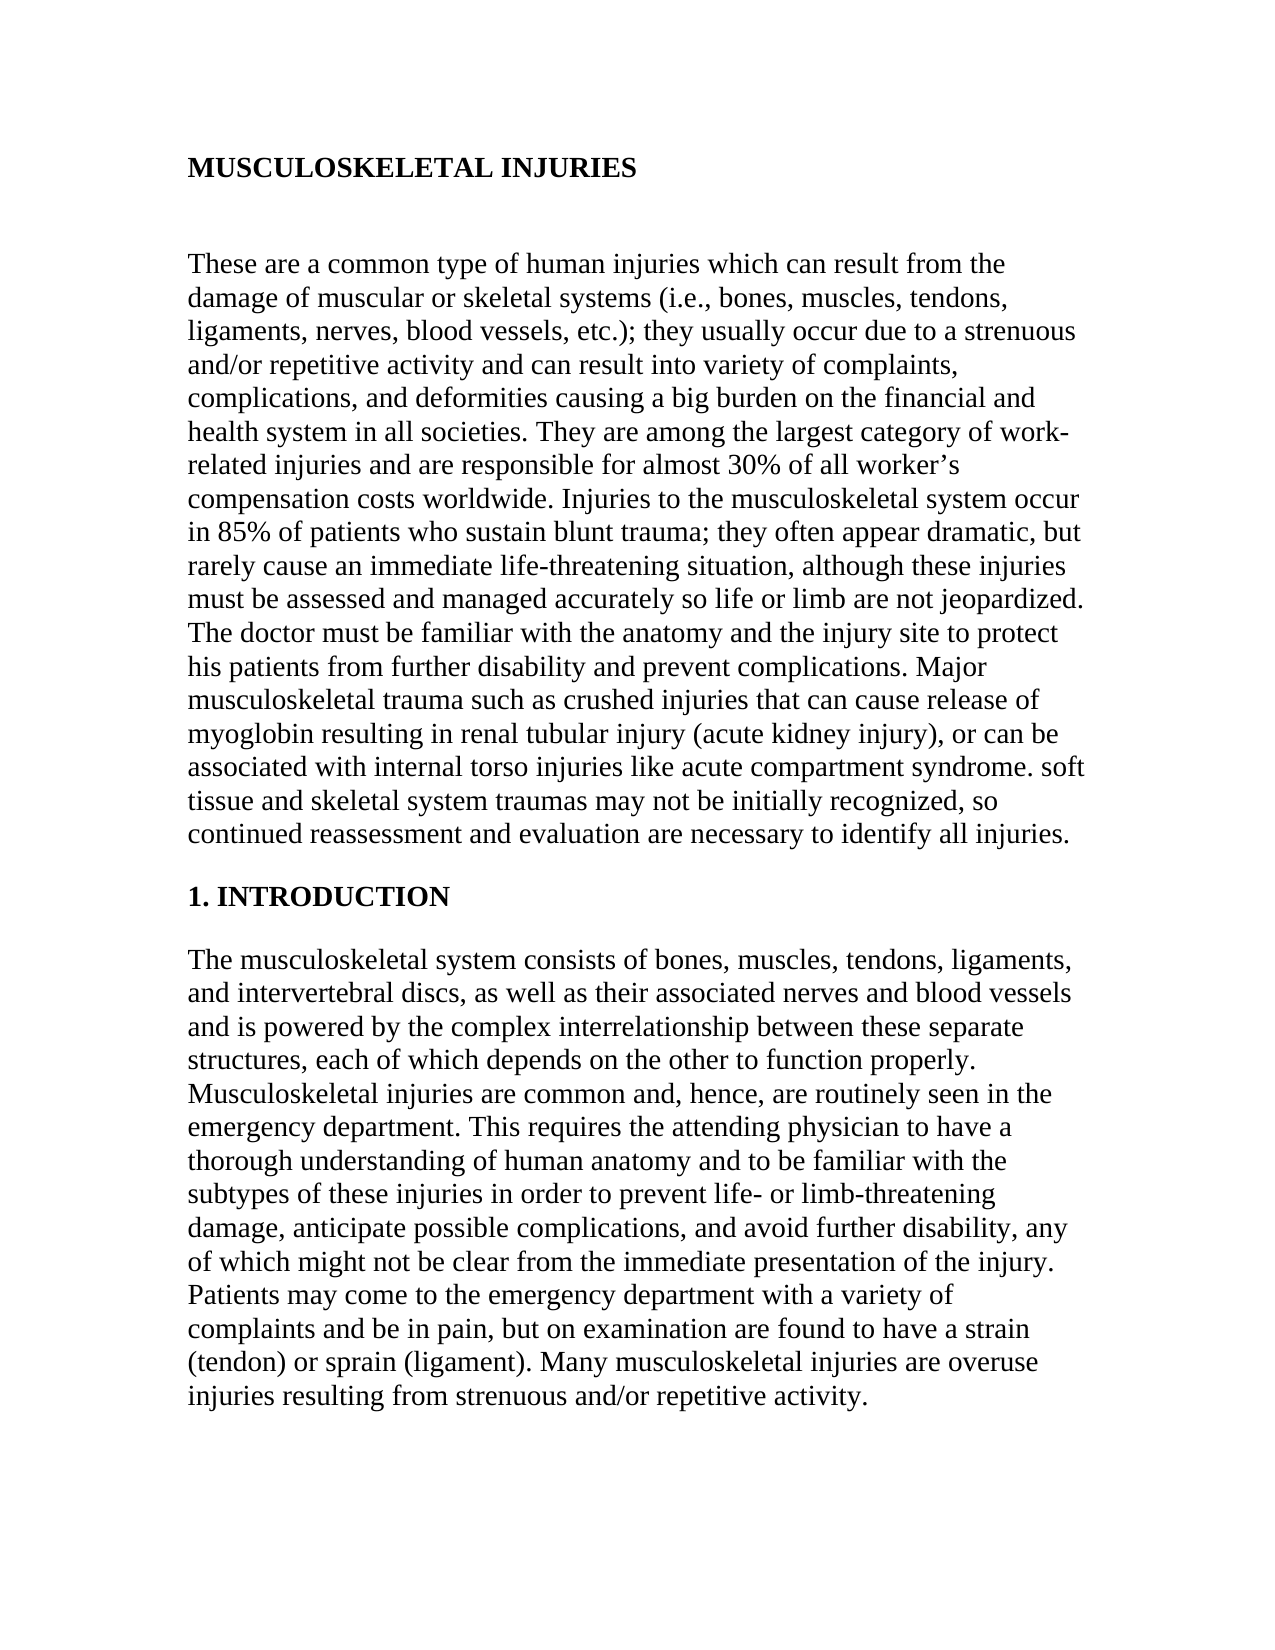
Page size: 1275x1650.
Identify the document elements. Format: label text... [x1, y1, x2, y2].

text The musculoskeletal system consists of bones, muscles, tendons, ligaments, and intervertebral discs, as well as their associated nerves and blood vessels and is powered by the complex interrelationship between these separate structures, each of which depends on the other to function properly. Musculoskeletal injuries are common and, hence, are routinely seen in the emergency department. This requires the attending physician to have a thorough understanding of human anatomy and to be familiar with the subtypes of these injuries in order to prevent life- or limb-threatening damage, anticipate possible complications, and avoid further disability, any of which might not be clear from the immediate presentation of the injury. Patients may come to the emergency department with a variety of complaints and be in pain, but on examination are found to have a strain (tendon) or sprain (ligament). Many musculoskeletal injuries are overuse injuries resulting from strenuous and/or repetitive activity. [187, 942, 1087, 1411]
text MUSCULOSKELETAL INJURIES [187, 150, 1087, 183]
text 1. INTRODUCTION [187, 879, 1087, 913]
text These are a common type of human injuries which can result from the damage of muscular or skeletal systems (i.e., bones, muscles, tendons, ligaments, nerves, blood vessels, etc.); they usually occur due to a strenuous and/or repetitive activity and can result into variety of complaints, complications, and deformities causing a big burden on the financial and health system in all societies. They are among the largest category of work-related injuries and are responsible for almost 30% of all worker’s compensation costs worldwide. Injuries to the musculoskeletal system occur in 85% of patients who sustain blunt trauma; they often appear dramatic, but rarely cause an immediate life-threatening situation, although these injuries must be assessed and managed accurately so life or limb are not jeopardized. The doctor must be familiar with the anatomy and the injury site to protect his patients from further disability and prevent complications. Major musculoskeletal trauma such as crushed injuries that can cause release of myoglobin resulting in renal tubular injury (acute kidney injury), or can be associated with internal torso injuries like acute compartment syndrome. soft tissue and skeletal system traumas may not be initially recognized, so continued reassessment and evaluation are necessary to identify all injuries. [187, 246, 1087, 850]
